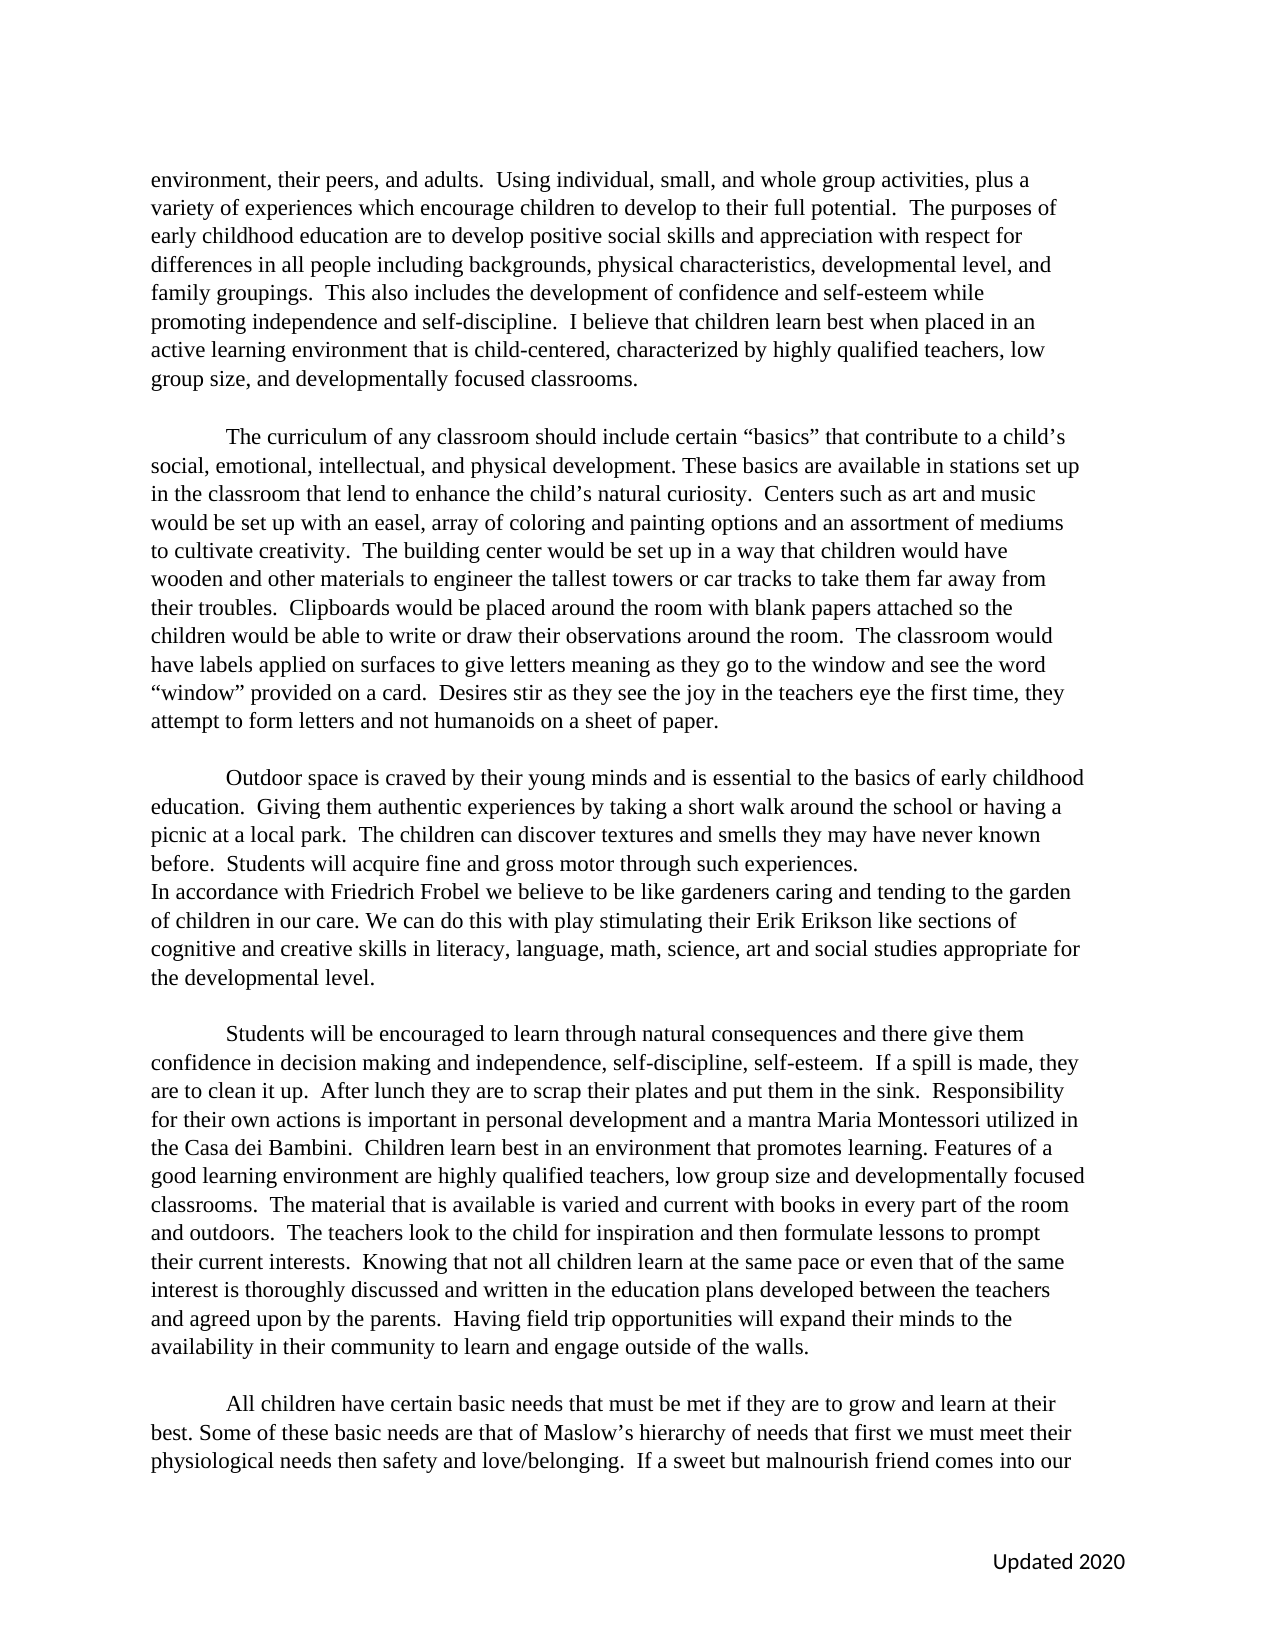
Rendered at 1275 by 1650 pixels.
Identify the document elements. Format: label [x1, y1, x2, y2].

table_header [151, 150, 1125, 1473]
